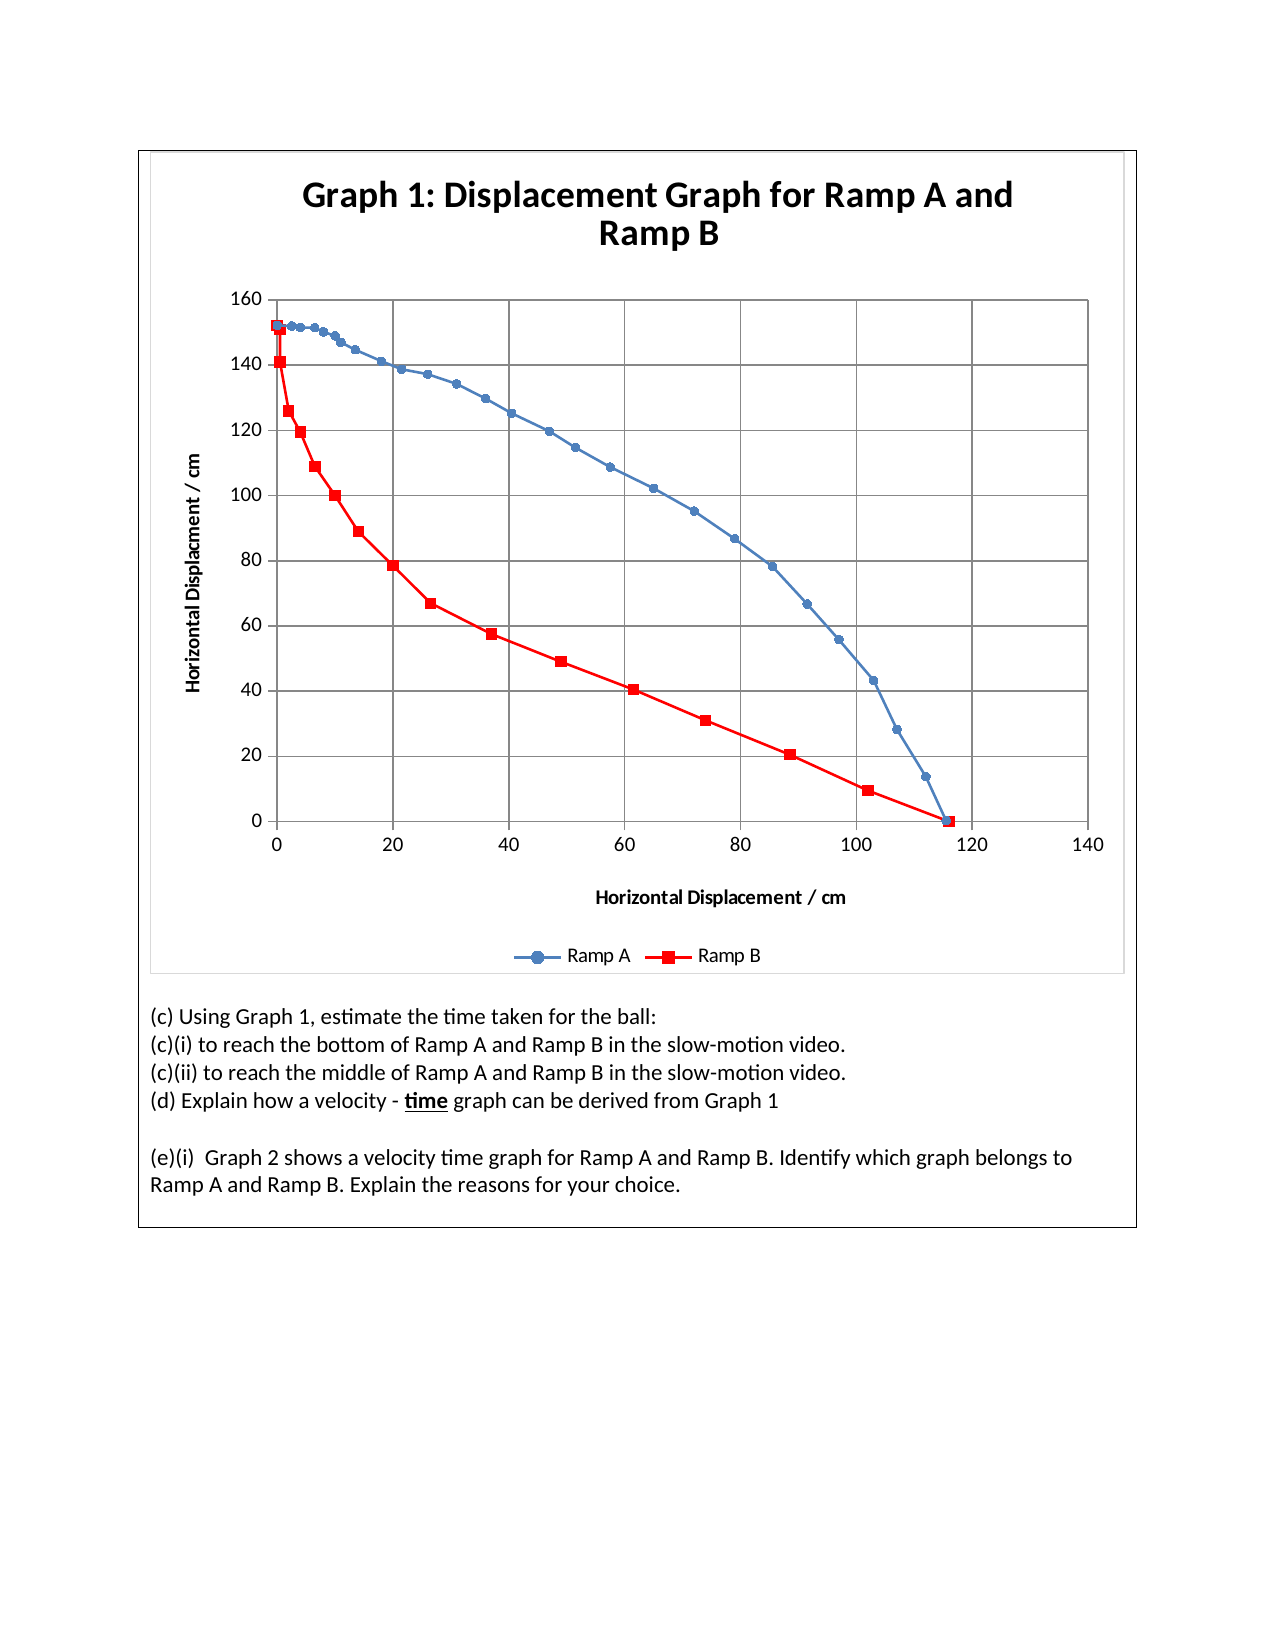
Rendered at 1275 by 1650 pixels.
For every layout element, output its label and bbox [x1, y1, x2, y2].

table_header [139, 151, 1136, 1227]
